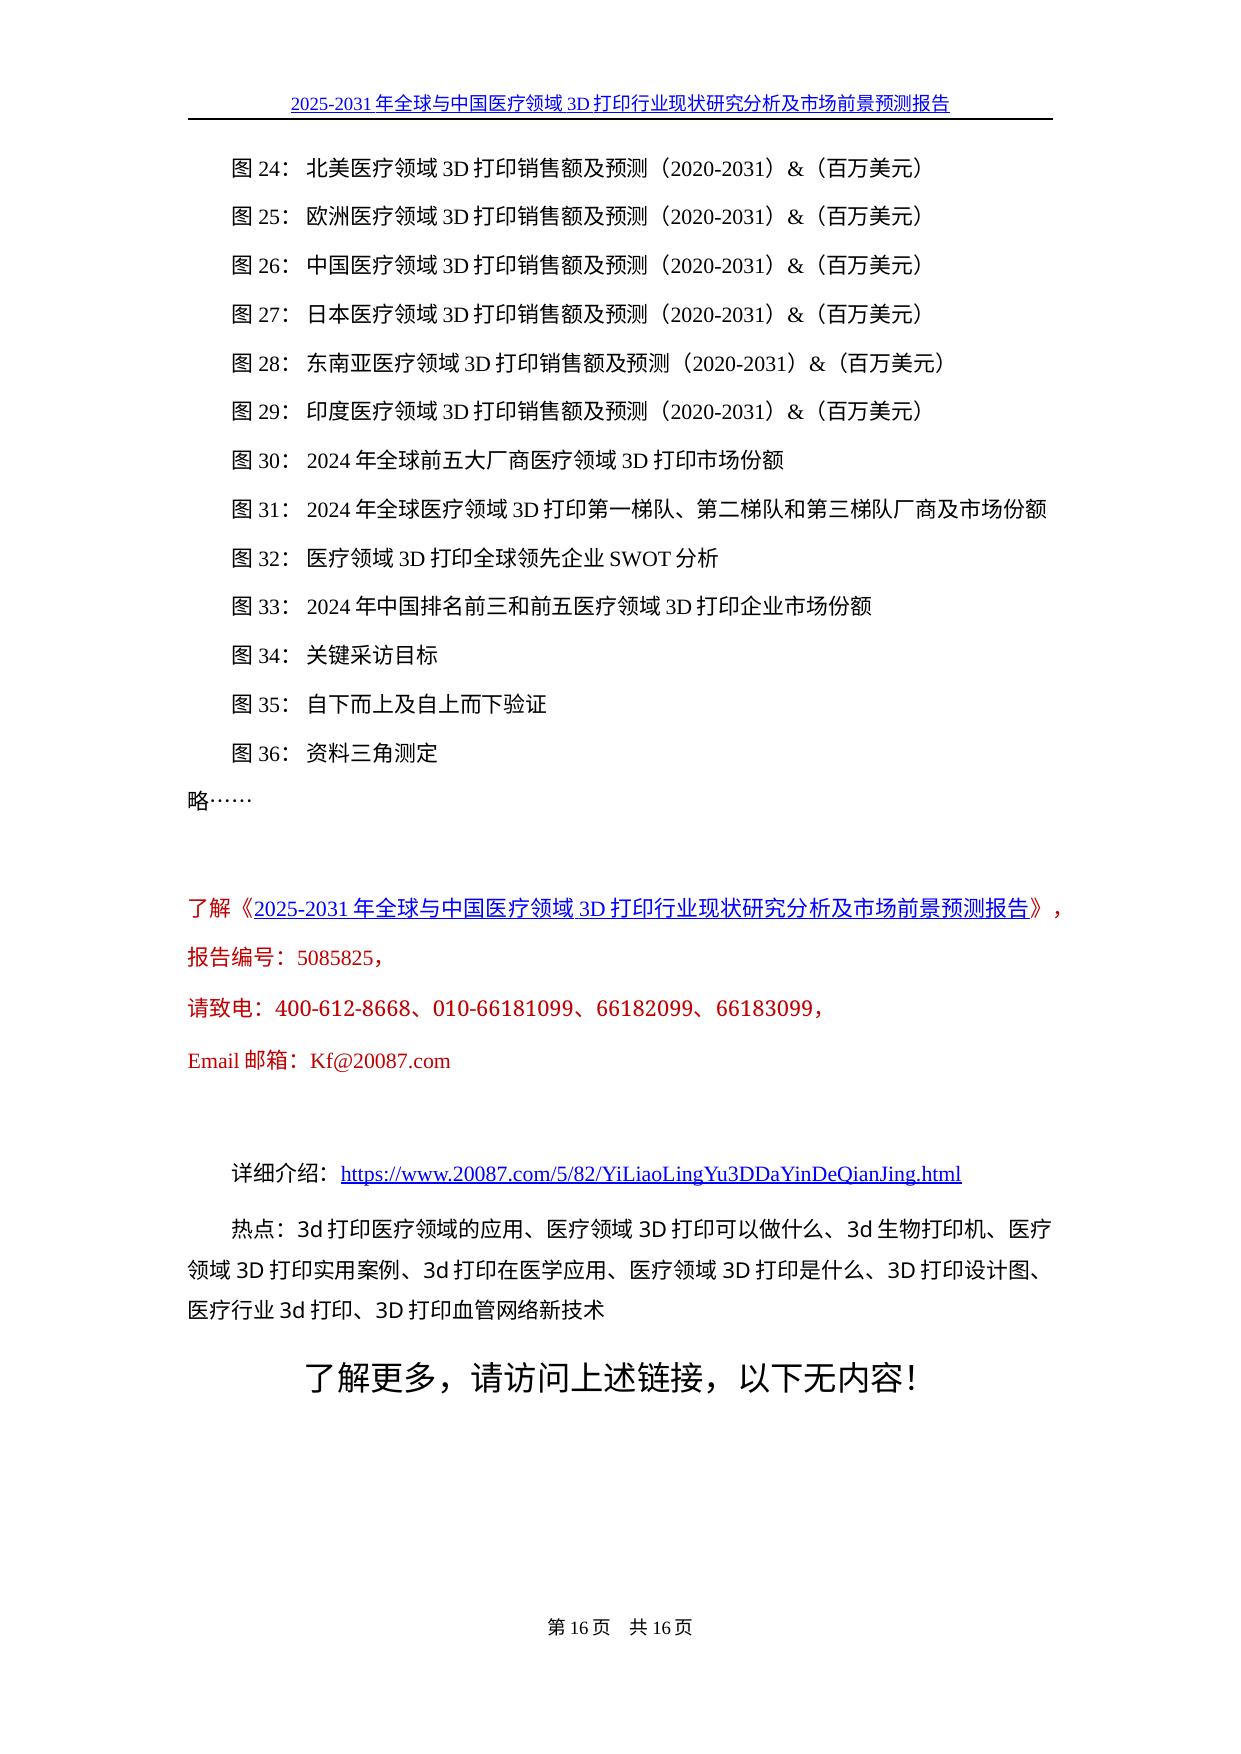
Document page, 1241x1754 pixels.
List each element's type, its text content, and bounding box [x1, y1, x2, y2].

text 了解《2025-2031年全球与中国医疗领域3D打印行业现状研究分析及市场前景预测报告》，报告编号：5085825， [187, 890, 1053, 972]
text 热点：3d打印医疗领域的应用、医疗领域3D打印可以做什么、3d生物打印机、医疗领域3D打印实用案例、3d打印在医学应用、医疗领域3D打印是什么、3D打印设计图、医疗行业3d打印、3D打印血管网络新技术 [187, 1212, 1053, 1326]
text 详细介绍：https://www.20087.com/5/82/YiLiaoLingYu3DDaYinDeQianJing.html [187, 1155, 1053, 1188]
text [187, 150, 1053, 816]
title 了解更多，请访问上述链接，以下无内容！ [187, 1343, 1053, 1408]
text Email邮箱：Kf@20087.com [187, 1042, 1053, 1075]
text 请致电：400-612-8668、010-66181099、66182099、66183099， [187, 991, 1053, 1023]
